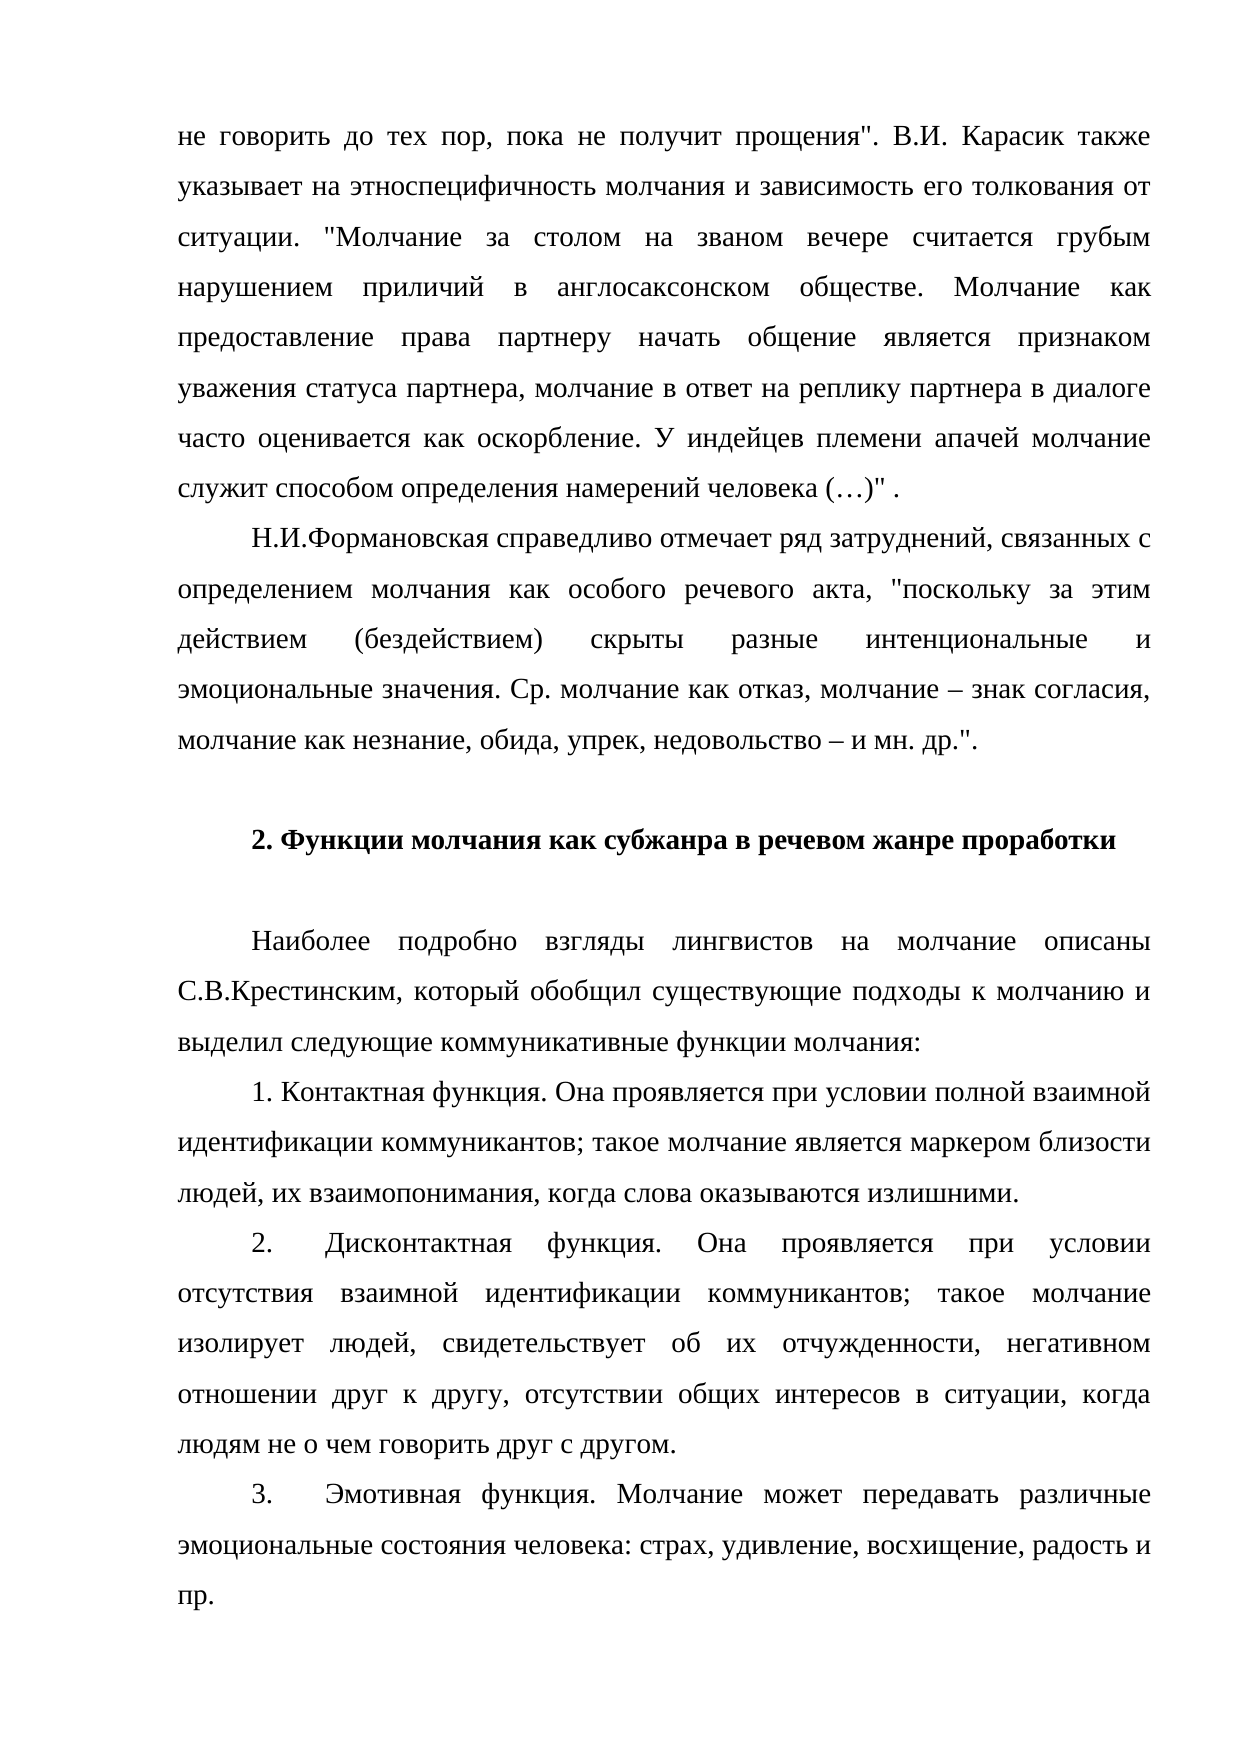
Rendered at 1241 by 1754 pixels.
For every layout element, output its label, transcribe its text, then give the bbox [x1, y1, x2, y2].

text Наиболее подробно взгляды лингвистов на молчание описаны С.В.Крестинским, который обобщил существующие подходы к молчанию и выделил следующие коммуникативные функции молчания: [177, 923, 1152, 1057]
subtitle 2. Функции молчания как субжанра в речевом жанре проработки [177, 822, 1152, 856]
list Эмотивная функция. Молчание может передавать различные эмоциональные состояния человека: страх, удивление, восхищение, радость и пр. [177, 1477, 1152, 1611]
list Дисконтактная функция. Она проявляется при условии отсутствия взаимной идентификации коммуникантов; такое молчание изолирует людей, свидетельствует об их отчужденности, негативном отношении друг к другу, отсутствии общих интересов в ситуации, когда людям не о чем говорить друг с другом. [177, 1225, 1152, 1460]
text Н.И.Формановская справедливо отмечает ряд затруднений, связанных с определением молчания как особого речевого акта, "поскольку за этим действием (бездействием) скрыты разные интенциональные и эмоциональные значения. Ср. молчание как отказ, молчание – знак согласия, молчание как незнание, обида, упрек, недовольство – и мн. др.". [177, 521, 1152, 755]
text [177, 118, 1152, 504]
text 1. Контактная функция. Она проявляется при условии полной взаимной идентификации коммуникантов; такое молчание является маркером близости людей, их взаимопонимания, когда слова оказываются излишними. [177, 1074, 1152, 1208]
